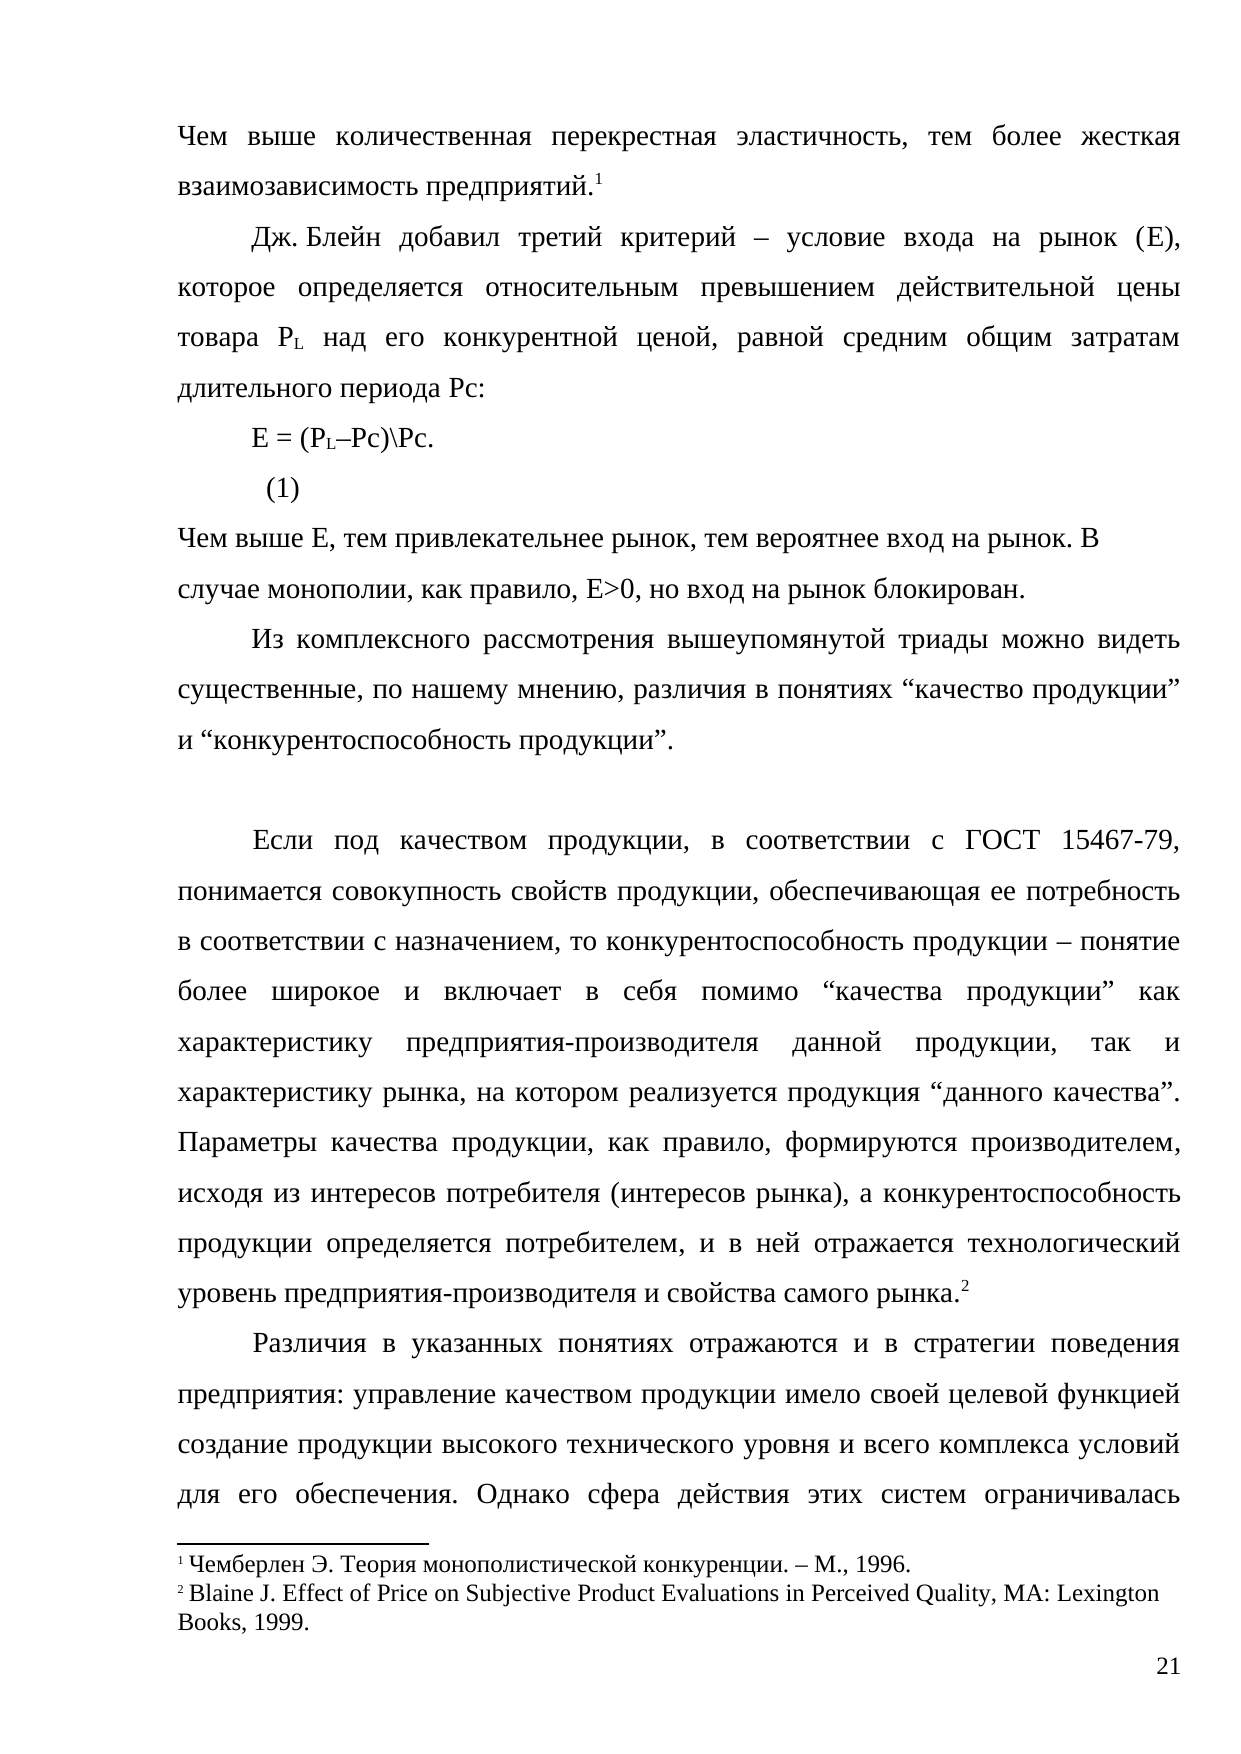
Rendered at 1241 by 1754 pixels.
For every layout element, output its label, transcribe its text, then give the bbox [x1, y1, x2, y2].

text Дж. Блейн добавил третий критерий – условие входа на рынок (Е), которое определяется относительным превышением действительной цены товара PL над его конкурентной ценой, равной средним общим затратам длительного периода Pc: [177, 219, 1181, 403]
text Чем выше Е, тем привлекательнее рынок, тем вероятнее вход на рынок. В случае монополии, как правило, Е>0, но вход на рынок блокирован. [177, 521, 1181, 604]
text Е = (PL–Pc)\Pc. (1) [177, 420, 1181, 504]
text Если под качеством продукции, в соответствии с ГОСТ 15467-79, понимается совокупность свойств продукции, обеспечивающая ее потребность в соответствии с назначением, то конкурентоспособность продукции – понятие более широкое и включает в себя помимо “качества продукции” как характеристику предприятия-производителя данной продукции, так и характеристику рынка, на котором реализуется продукция “данного качества”. Параметры качества продукции, как правило, формируются производителем, исходя из интересов потребителя (интересов рынка), а конкурентоспособность продукции определяется потребителем, и в ней отражается технологический уровень предприятия-производителя и свойства самого рынка. [177, 822, 1181, 1309]
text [177, 118, 1181, 202]
text Из комплексного рассмотрения вышеупомянутой триады можно видеть существенные, по нашему мнению, различия в понятиях “качество продукции” и “конкурентоспособность продукции”. [177, 621, 1181, 755]
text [177, 1326, 1181, 1510]
